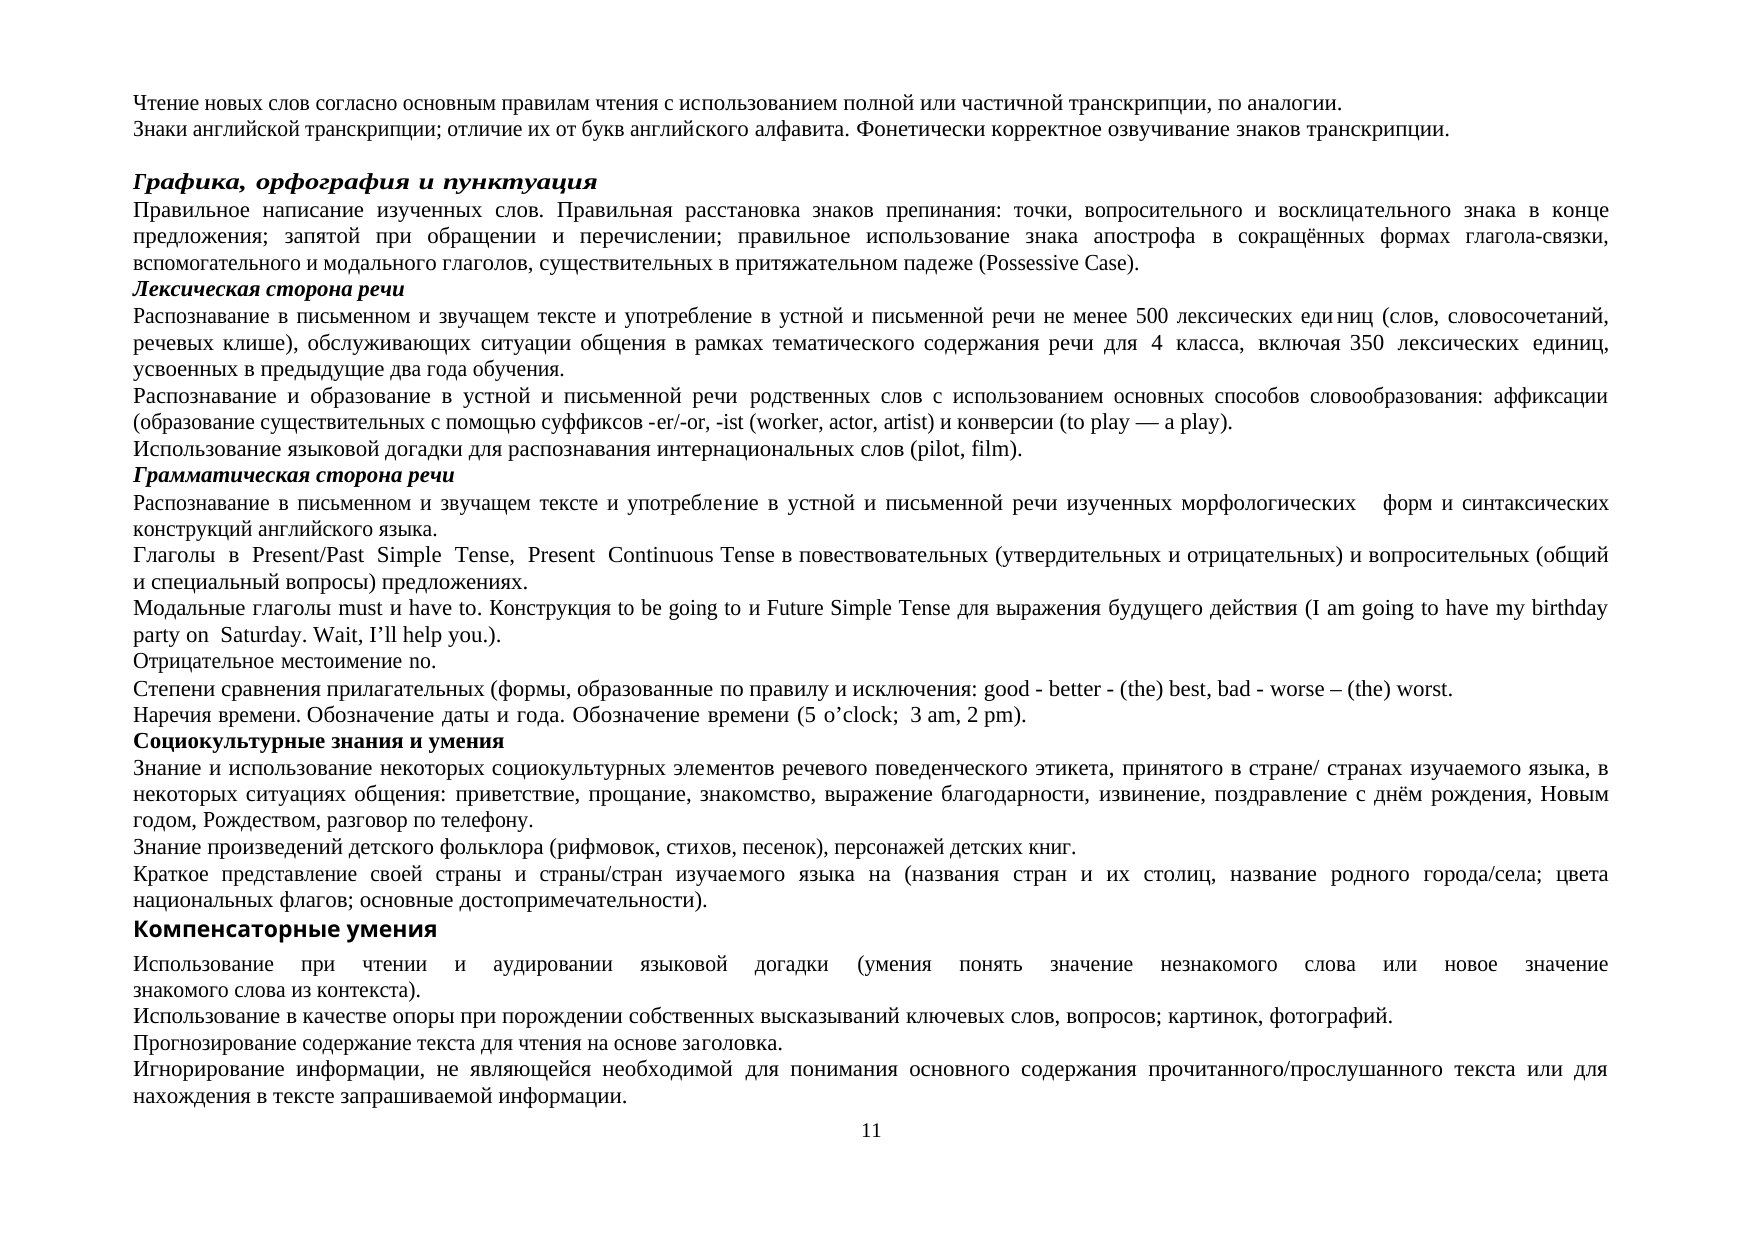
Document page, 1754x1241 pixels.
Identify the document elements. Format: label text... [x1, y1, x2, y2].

text Отрицательное местоимение no. [133, 647, 1609, 674]
text Краткое представление своей страны и страны/стран изучаемого языка на (названия стран и их столиц, название родного города/села; цвета национальных флагов; основные достопримечательности). [133, 860, 1609, 912]
text Распознавание в письменном и звучащем тексте и употребление в устной и письменной речи не менее 500 лексических единиц (слов, словосочетаний, речевых клише), обслуживающих ситуации общения в рамках тематического содержания речи для 4 класса, включая 350 лексических единиц, усвоенных в предыдущие два года обучения. [133, 302, 1609, 381]
text Глаголы в Present/Past Simple Tense, Present Continuous Tense в повествовательных (утвердительных и отрицательных) и вопросительных (общий и специальный вопросы) предложениях. [133, 541, 1609, 594]
text Распознавание и образование в устной и письменной речи родственных слов с использованием основных способов словообразования: аффиксации (образование существительных с помощью суффиксов -er/-or, -ist (worker, actor, artist) и конверсии (to play — a play). [133, 382, 1609, 434]
text Компенсаторные умения [133, 913, 1609, 944]
text Распознавание в письменном и звучащем тексте и употребление в устной и письменной речи изученных морфологических форм и синтаксических конструкций английского языка. [133, 489, 1609, 541]
text Грамматическая сторона речи [133, 461, 1609, 487]
text Чтение новых слов согласно основным правилам чтения с использованием полной или частичной транскрипции, по аналогии. [133, 89, 1609, 115]
text Использование при чтении и аудировании языковой догадки (умения понять значение незнакомого слова или новое значение знакомого слова из контекста). [133, 949, 1609, 1002]
text Наречия времени. Обозначение даты и года. Обозначение времени (5 o’clock; 3 am, 2 pm). [133, 701, 1609, 727]
text Модальные глаголы must и have to. Конструкция to be going to и Future Simple Tense для выражения будущего действия (I am going to have my birthday party on Saturday. Wait, I’ll help you.). [133, 594, 1609, 647]
text Социокультурные знания и умения [133, 727, 1609, 754]
text Знание произведений детского фольклора (рифмовок, стихов, песенок), персонажей детских книг. [133, 833, 1609, 860]
text Лексическая сторона речи [133, 275, 1609, 301]
text Степени сравнения прилагательных (формы, образованные по правилу и исключения: good - better - (the) best, bad - worse – (the) worst. [133, 675, 1609, 701]
text Графика, орфография и пунктуация [133, 168, 1609, 195]
text Знание и использование некоторых социокультурных элементов речевого поведенческого этикета, принятого в стране/ странах изучаемого языка, в некоторых ситуациях общения: приветствие, прощание, знакомство, выражение благодарности, извинение, поздравление с днём рождения, Новым годом, Рождеством, разговор по телефону. [133, 754, 1609, 833]
text Игнорирование информации, не являющейся необходимой для понимания основного содержания прочитанного/прослушанного текста или для нахождения в тексте запрашиваемой информации. [133, 1056, 1609, 1108]
text Знаки английской транскрипции; отличие их от букв английского алфавита. Фонетически корректное озвучивание знаков транскрипции. [133, 115, 1609, 142]
text Использование в качестве опоры при порождении собственных высказываний ключевых слов, вопросов; картинок, фотографий. [133, 1002, 1609, 1029]
text Прогнозирование содержание текста для чтения на основе заголовка. [133, 1029, 1609, 1055]
text Правильное написание изученных слов. Правильная расстановка знаков препинания: точки, вопросительного и восклицательного знака в конце предложения; запятой при обращении и перечислении; правильное использование знака апострофа в сокращённых формах глагола-связки, вспомогательного и модального глаголов, существительных в притяжательном падеже (Possessive Case). [133, 196, 1609, 275]
text Использование языковой догадки для распознавания интернациональных слов (pilot, film). [133, 435, 1609, 461]
